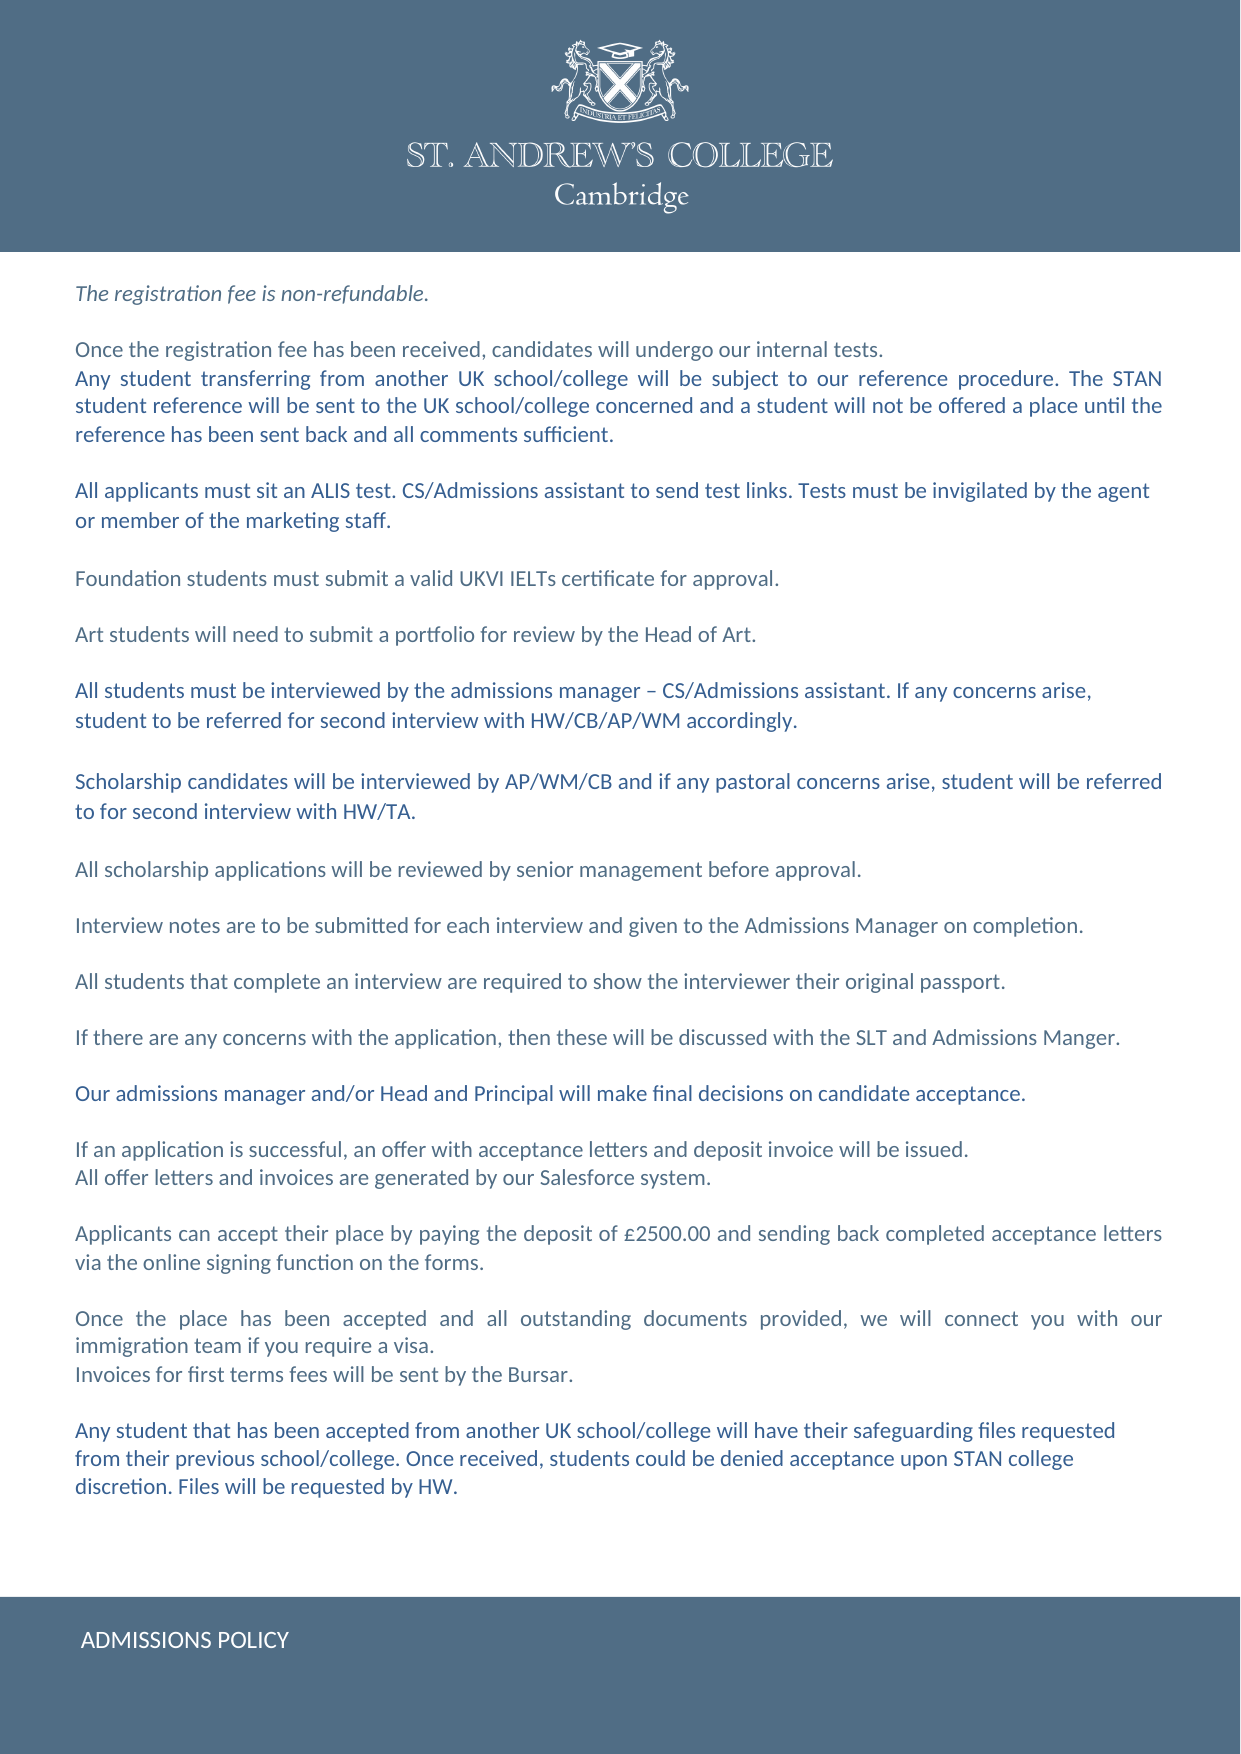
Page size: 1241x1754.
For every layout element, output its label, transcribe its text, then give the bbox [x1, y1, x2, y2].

text All scholarship applications will be reviewed by senior management before approval. [75, 855, 1165, 883]
text All offer letters and invoices are generated by our Salesforce system. [75, 1163, 1165, 1192]
text Applicants can accept their place by paying the deposit of £2500.00 and sending back completed acceptance letters via the online signing function on the forms. [75, 1219, 1165, 1276]
text Foundation students must submit a valid UKVI IELTs certificate for approval. [75, 564, 1165, 592]
text Once the place has been accepted and all outstanding documents provided, we will connect you with our immigration team if you require a visa. [75, 1304, 1165, 1360]
text All applicants must sit an ALIS test. CS/Admissions assistant to send test links. Tests must be invigilated by the agent or member of the marketing staff. [75, 476, 1165, 534]
picture [404, 36, 836, 217]
text Interview notes are to be submitted for each interview and given to the Admissions Manager on completion. [75, 911, 1165, 939]
text Scholarship candidates will be interviewed by AP/WM/CB and if any pastoral concerns arise, student will be referred to for second interview with HW/TA. [75, 767, 1165, 825]
text Our admissions manager and/or Head and Principal will make final decisions on candidate acceptance. [75, 1079, 1165, 1107]
text All students that complete an interview are required to show the interviewer their original passport. [75, 967, 1165, 995]
text Once the registration fee has been received, candidates will undergo our internal tests. [75, 336, 1165, 364]
text The registration fee is non-refundable. [75, 279, 1165, 308]
text Art students will need to submit a portfolio for review by the Head of Art. [75, 620, 1165, 648]
text Invoices for first terms fees will be sent by the Bursar. [75, 1360, 1165, 1388]
text If an application is successful, an offer with acceptance letters and deposit invoice will be issued. [75, 1136, 1165, 1163]
text All students must be interviewed by the admissions manager – CS/Admissions assistant. If any concerns arise, student to be referred for second interview with HW/CB/AP/WM accordingly. [75, 676, 1165, 734]
text Any student that has been accepted from another UK school/college will have their safeguarding files requested from their previous school/college. Once received, students could be denied acceptance upon STAN college discretion. Files will be requested by HW. [75, 1416, 1165, 1500]
text Any student transferring from another UK school/college will be subject to our reference procedure. The STAN student reference will be sent to the UK school/college concerned and a student will not be offered a place until the reference has been sent back and all comments sufficient. [75, 364, 1165, 448]
text If there are any concerns with the application, then these will be discussed with the SLT and Admissions Manger. [75, 1023, 1165, 1051]
